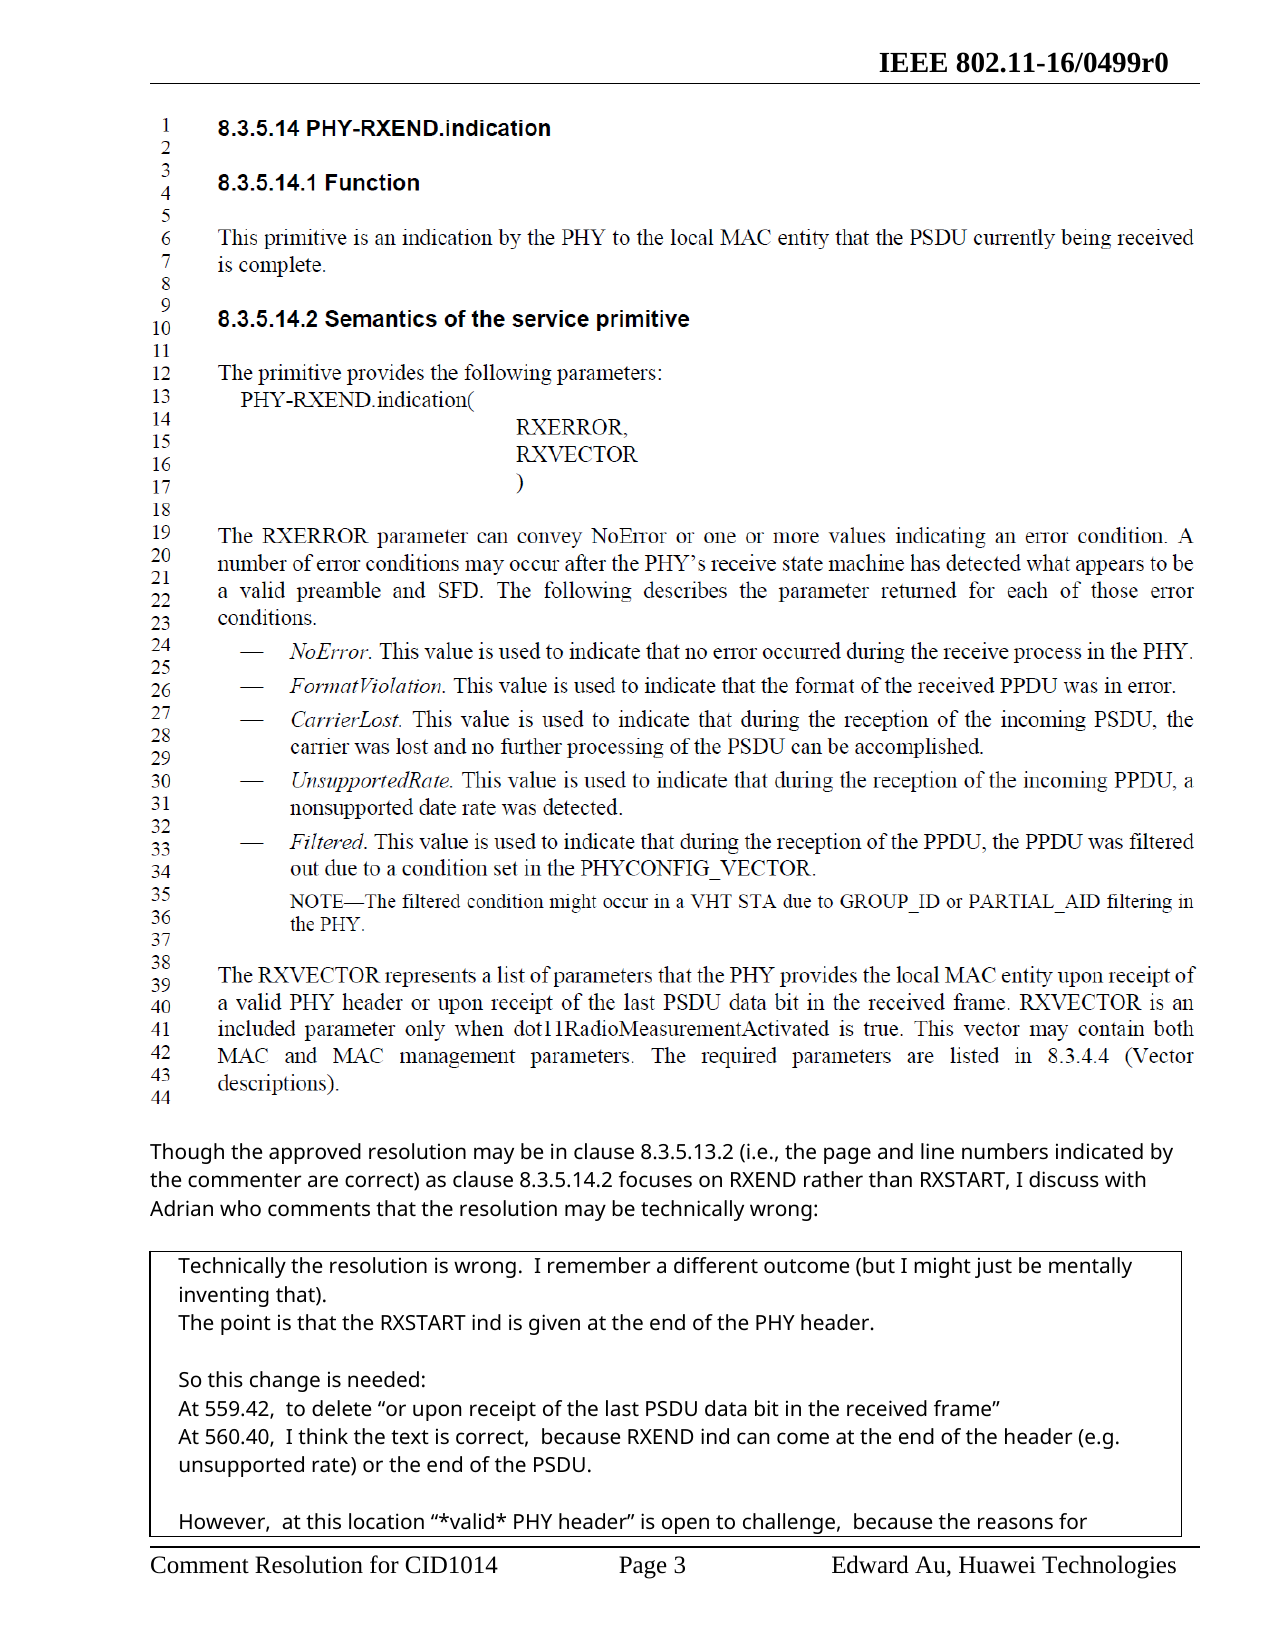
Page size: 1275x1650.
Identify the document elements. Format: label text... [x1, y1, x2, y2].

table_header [151, 1252, 1181, 1536]
text Though the approved resolution may be in clause 8.3.5.13.2 (i.e., the page and line numbers indicated by the commenter are correct) as clause 8.3.5.14.2 focuses on RXEND rather than RXSTART, I discuss with Adrian who comments that the resolution may be technically wrong: [150, 1137, 1200, 1222]
